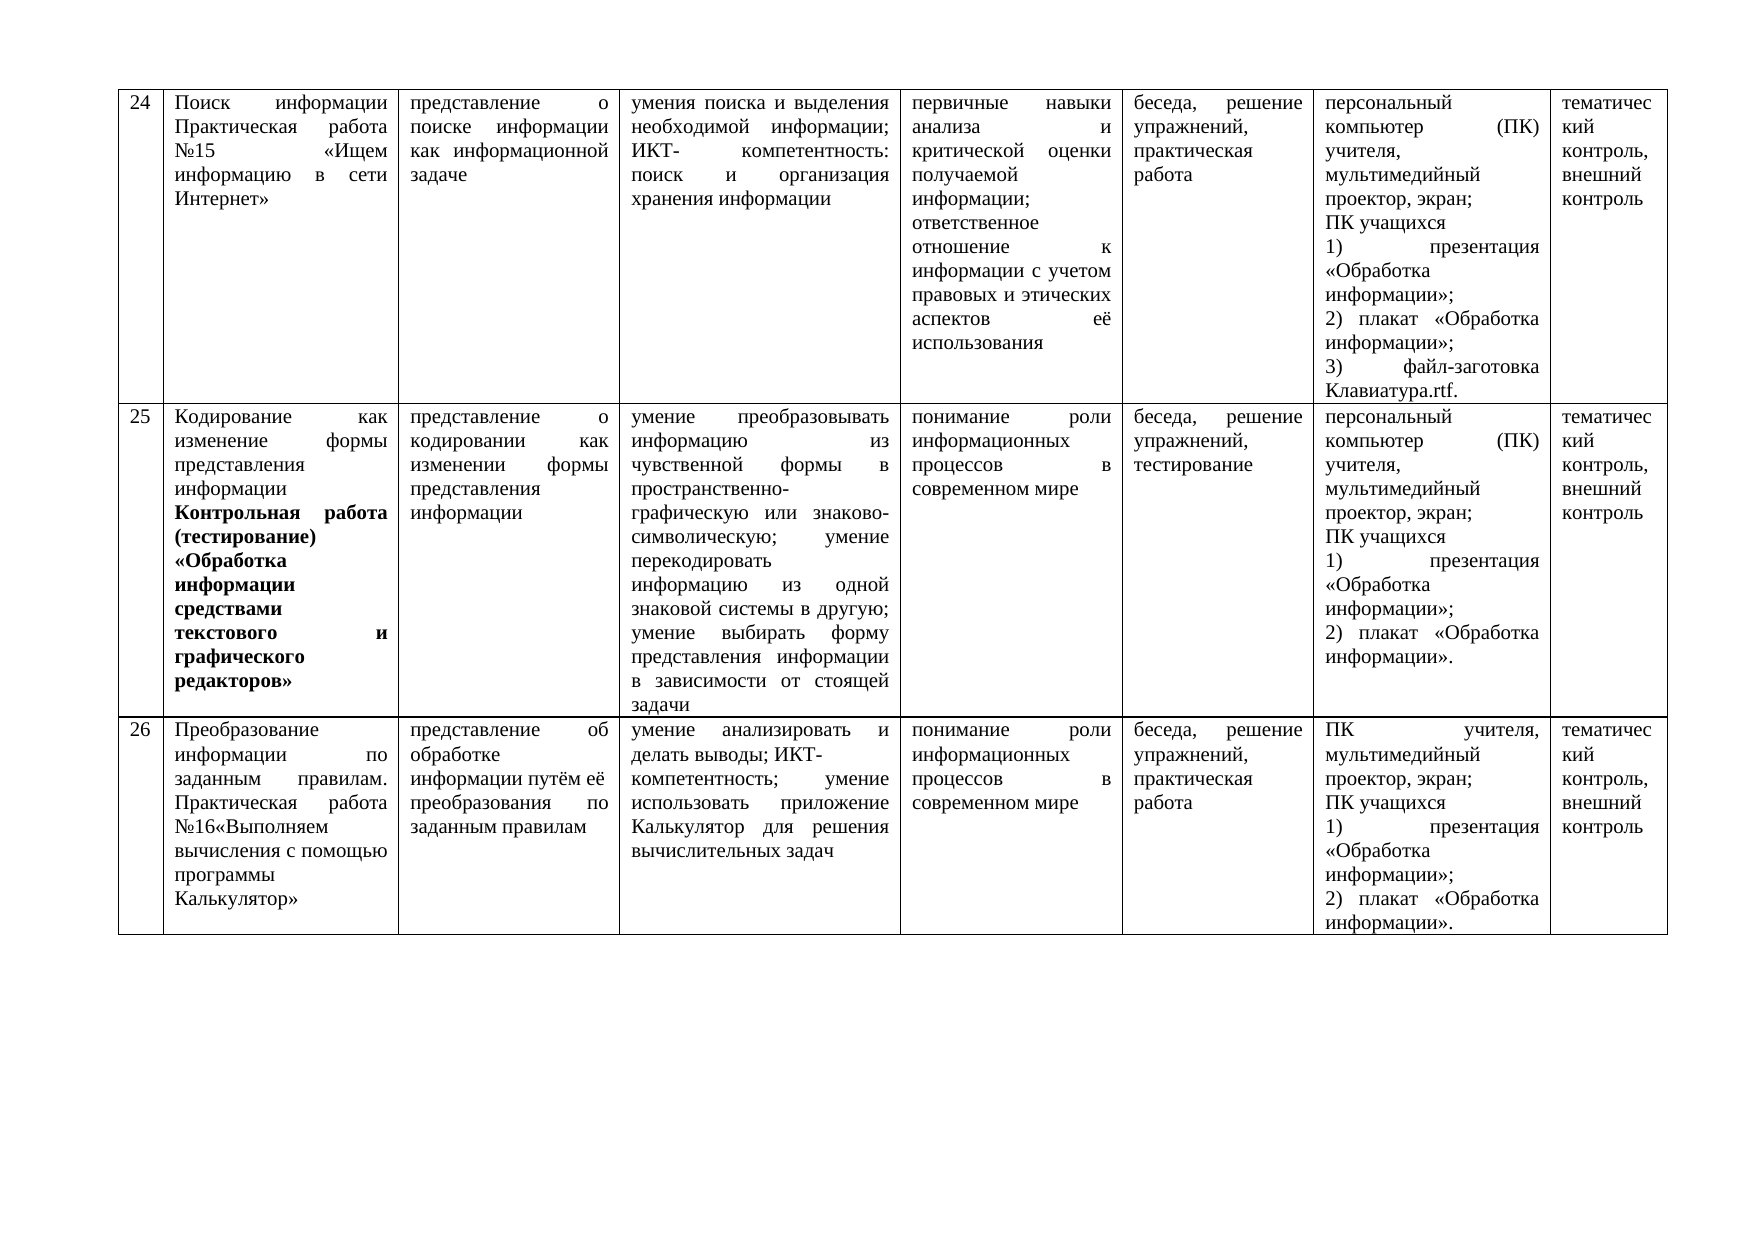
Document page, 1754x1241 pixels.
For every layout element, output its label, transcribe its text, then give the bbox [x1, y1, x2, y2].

table_cell беседа, решение упражнений, практическая работа [1123, 718, 1313, 934]
table_cell Поиск информации Практическая работа №15 «Ищем информацию в сети Интернет» [164, 90, 398, 402]
table_cell Кодирование как изменение формы представления информации Контрольная работа (тестирование) «Обработка информации средствами текстового и графического редакторов» [164, 404, 398, 716]
table_cell Преобразование информации по заданным правилам. Практическая работа №16«Выполняем вычисления с помощью программы Калькулятор» [164, 718, 398, 934]
table_cell понимание роли информационных процессов в современном мире [901, 404, 1122, 716]
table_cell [1551, 718, 1667, 934]
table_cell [1551, 90, 1667, 402]
table_cell [119, 718, 163, 934]
table_cell первичные навыки анализа и критической оценки получаемой информации; ответственное отношение к информации с учетом правовых и этических аспектов её использования [901, 90, 1122, 402]
table_cell [119, 404, 163, 716]
table_cell [119, 90, 163, 402]
table_cell беседа, решение упражнений, практическая работа [1123, 90, 1313, 402]
table_cell персональный компьютер (ПК) учителя, мультимедийный проектор, экран; ПК учащихся 1) презентация «Обработка информации»; 2) плакат «Обработка информации»; 3) файл-заготовка Клавиатура.rtf. [1314, 90, 1550, 402]
table_cell умения поиска и выделения необходимой информации; ИКТ- компетентность: поиск и организация хранения информации [620, 90, 900, 402]
table_cell умение преобразовывать информацию из чувственной формы в пространственно-графическую или знаково-символическую; умение перекодировать информацию из одной знаковой системы в другую; умение выбирать форму представления информации в зависимости от стоящей задачи [620, 404, 900, 716]
table_cell умение анализировать и делать выводы; ИКТ- компетентность; умение использовать приложение Калькулятор для решения вычислительных задач [620, 718, 900, 934]
table_cell представление о кодировании как изменении формы представления информации [399, 404, 619, 716]
table_cell представление об обработке информации путём её преобразования по заданным правилам [399, 718, 619, 934]
table_cell ПК учителя, мультимедийный проектор, экран; ПК учащихся 1) презентация «Обработка информации»; 2) плакат «Обработка информации». [1314, 718, 1550, 934]
table_cell представление о поиске информации как информационной задаче [399, 90, 619, 402]
table_cell беседа, решение упражнений, тестирование [1123, 404, 1313, 716]
table_cell персональный компьютер (ПК) учителя, мультимедийный проектор, экран; ПК учащихся 1) презентация «Обработка информации»; 2) плакат «Обработка информации». [1314, 404, 1550, 716]
table_cell тематический контроль, внешний контроль [1551, 404, 1667, 716]
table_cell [901, 718, 1122, 934]
